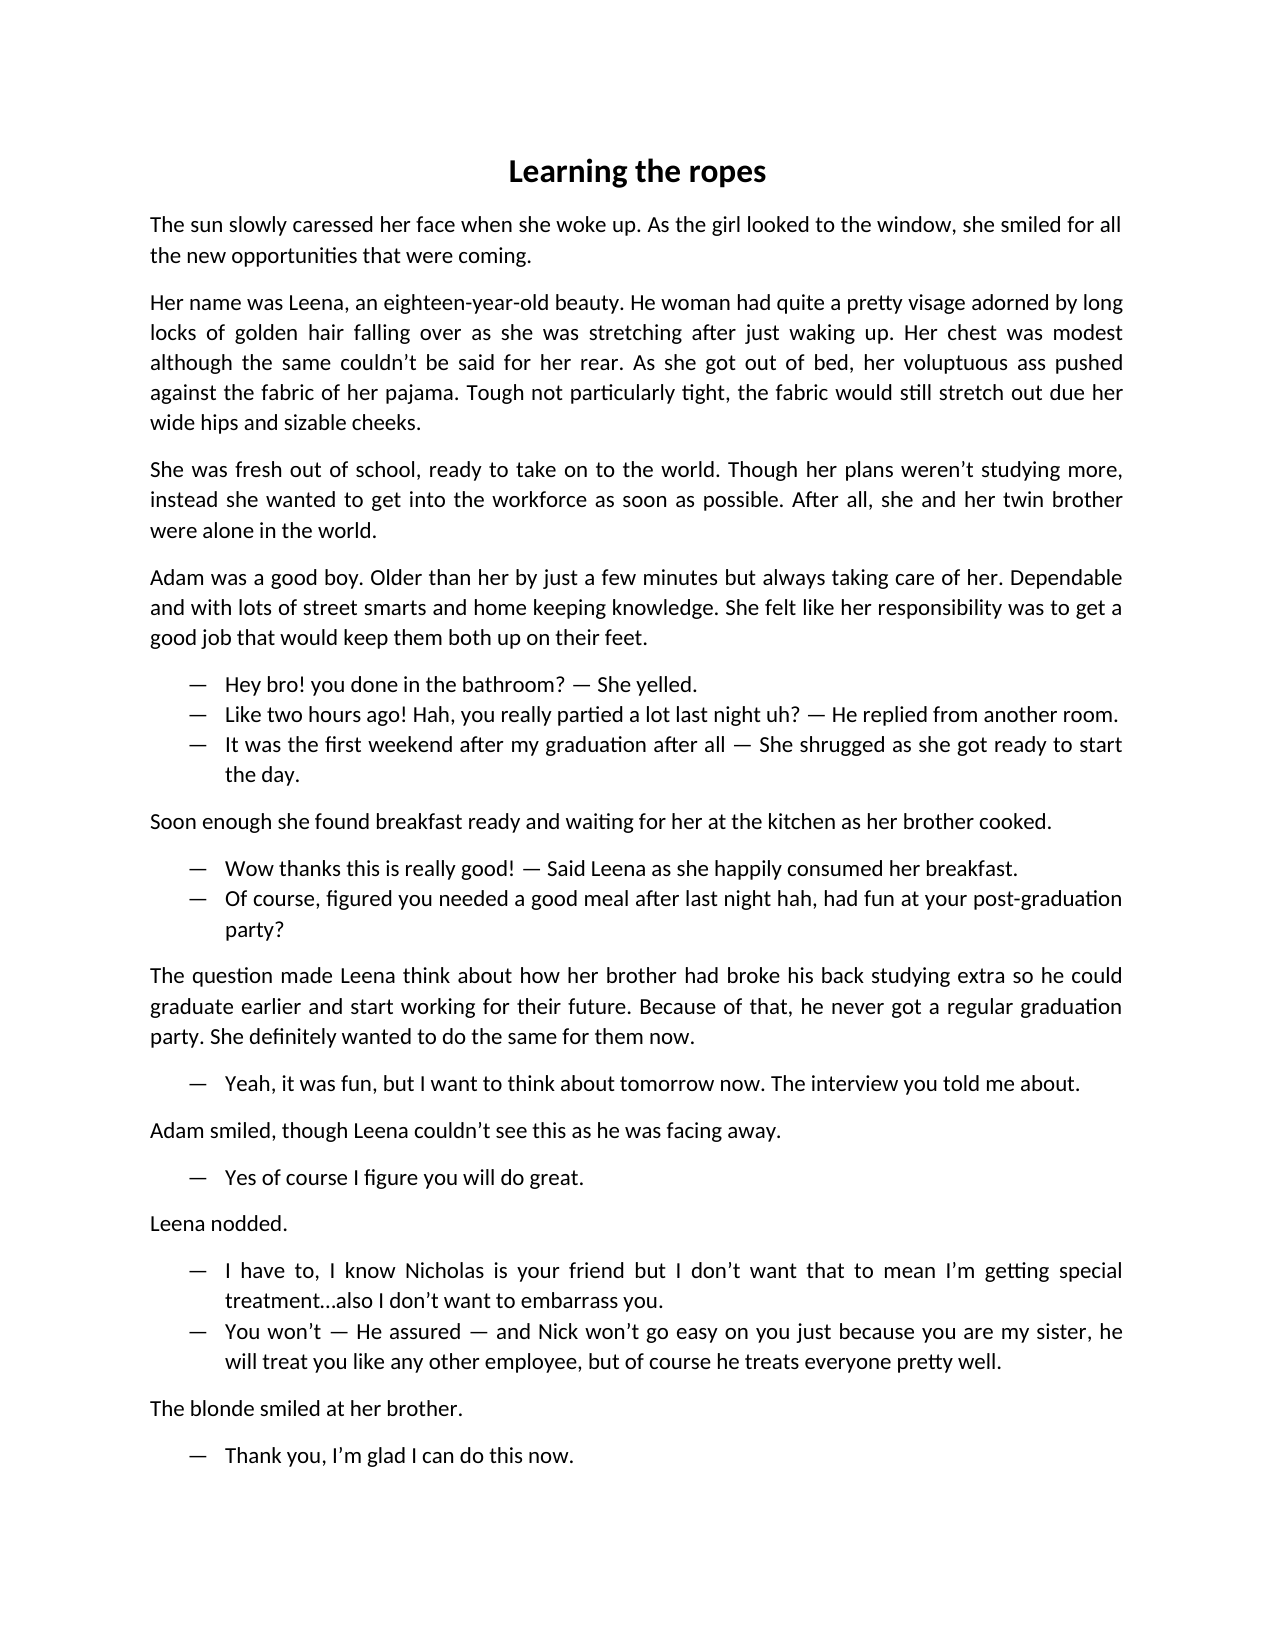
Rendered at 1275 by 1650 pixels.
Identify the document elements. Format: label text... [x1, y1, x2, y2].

text Learning the ropes [150, 150, 1125, 191]
text The question made Leena think about how her brother had broke his back studying extra so he could graduate earlier and start working for their future. Because of that, he never got a regular graduation party. She definitely wanted to do the same for them now. [150, 962, 1125, 1050]
list It was the first weekend after my graduation after all — She shrugged as she got ready to start the day. [187, 730, 1125, 789]
text Adam was a good boy. Older than her by just a few minutes but always taking care of her. Dependable and with lots of street smarts and home keeping knowledge. She felt like her responsibility was to get a good job that would keep them both up on their feet. [150, 563, 1125, 651]
list I have to, I know Nicholas is your friend but I don’t want that to mean I’m getting special treatment…also I don’t want to embarrass you. [187, 1256, 1125, 1315]
text The sun slowly caressed her face when she woke up. As the girl looked to the window, she smiled for all the new opportunities that were coming. [150, 211, 1125, 269]
list You won’t — He assured — and Nick won’t go easy on you just because you are my sister, he will treat you like any other employee, but of course he treats everyone pretty well. [187, 1317, 1125, 1375]
text The blonde smiled at her brother. [150, 1394, 1125, 1422]
list Hey bro! you done in the bathroom? — She yelled. [187, 670, 1125, 698]
text She was fresh out of school, ready to take on to the world. Though her plans weren’t studying more, instead she wanted to get into the workforce as soon as possible. After all, she and her twin brother were alone in the world. [150, 455, 1125, 544]
text Her name was Leena, an eighteen-year-old beauty. He woman had quite a pretty visage adorned by long locks of golden hair falling over as she was stretching after just waking up. Her chest was modest although the same couldn’t be said for her rear. As she got out of bed, her voluptuous ass pushed against the fabric of her pajama. Tough not particularly tight, the fabric would still stretch out due her wide hips and sizable cheeks. [150, 288, 1125, 437]
text Adam smiled, though Leena couldn’t see this as he was facing away. [150, 1116, 1125, 1144]
text Soon enough she found breakfast ready and waiting for her at the kitchen as her brother cooked. [150, 807, 1125, 836]
list Yes of course I figure you will do great. [187, 1163, 1125, 1191]
list Wow thanks this is really good! — Said Leena as she happily consumed her breakfast. [187, 854, 1125, 882]
text Leena nodded. [150, 1209, 1125, 1238]
list Yeah, it was fun, but I want to think about tomorrow now. The interview you told me about. [187, 1069, 1125, 1097]
list Thank you, I’m glad I can do this now. [187, 1441, 1125, 1469]
list Like two hours ago! Hah, you really partied a lot last night uh? — He replied from another room. [187, 700, 1125, 728]
list Of course, figured you needed a good meal after last night hah, had fun at your post-graduation party? [187, 884, 1125, 943]
